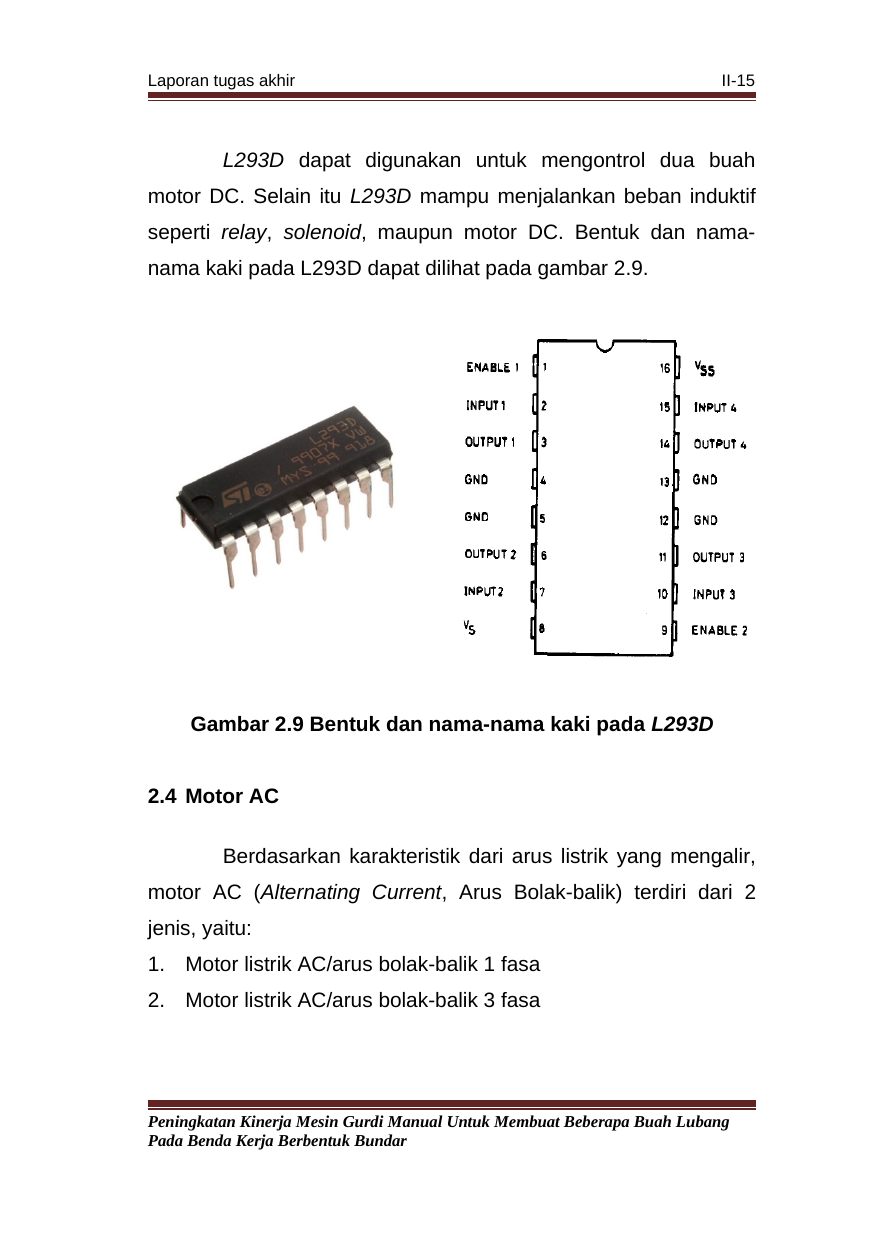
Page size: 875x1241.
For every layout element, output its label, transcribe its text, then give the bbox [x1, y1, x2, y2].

picture [450, 327, 755, 662]
list Motor listrik AC/arus bolak-balik 3 fasa [148, 988, 757, 1012]
text Berdasarkan karakteristik dari arus listrik yang mengalir, motor AC (Alternating Current, Arus Bolak-balik) terdiri dari 2 jenis, yaitu: [148, 844, 757, 940]
text L293D dapat digunakan untuk mengontrol dua buah motor DC. Selain itu L293D mampu menjalankan beban induktif seperti relay, solenoid, maupun motor DC. Bentuk dan nama-nama kaki pada L293D dapat dilihat pada gambar 2.9. [148, 148, 756, 279]
list Motor listrik AC/arus bolak-balik 1 fasa [148, 952, 757, 976]
table_header [437, 328, 767, 676]
table_header [136, 328, 437, 676]
picture [166, 398, 408, 592]
list Motor AC [148, 784, 757, 808]
text Gambar 2.9 Bentuk dan nama-nama kaki pada L293D [148, 712, 756, 736]
